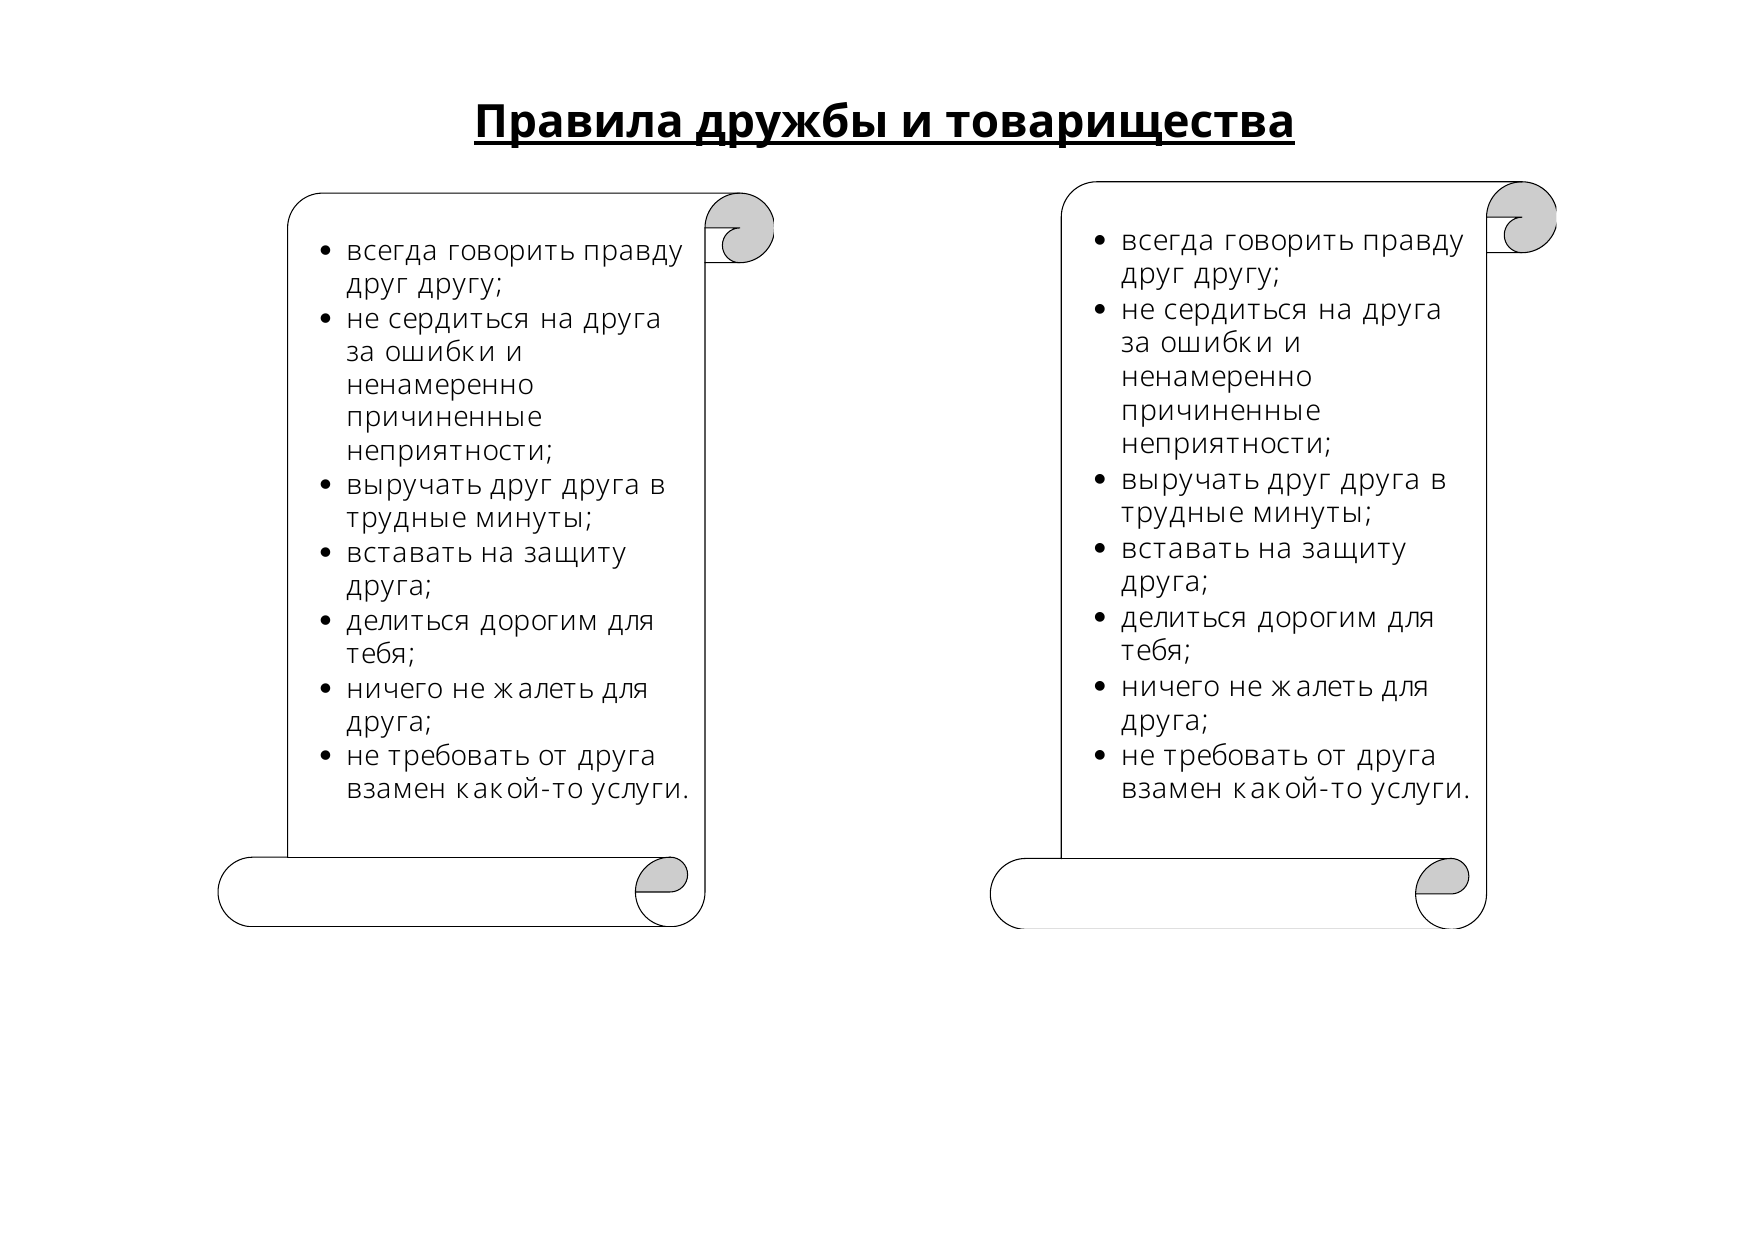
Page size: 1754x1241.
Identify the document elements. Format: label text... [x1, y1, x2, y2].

table_header [107, 181, 884, 963]
text Правила дружбы и товарищества [118, 89, 1651, 151]
table_header [884, 181, 1662, 963]
